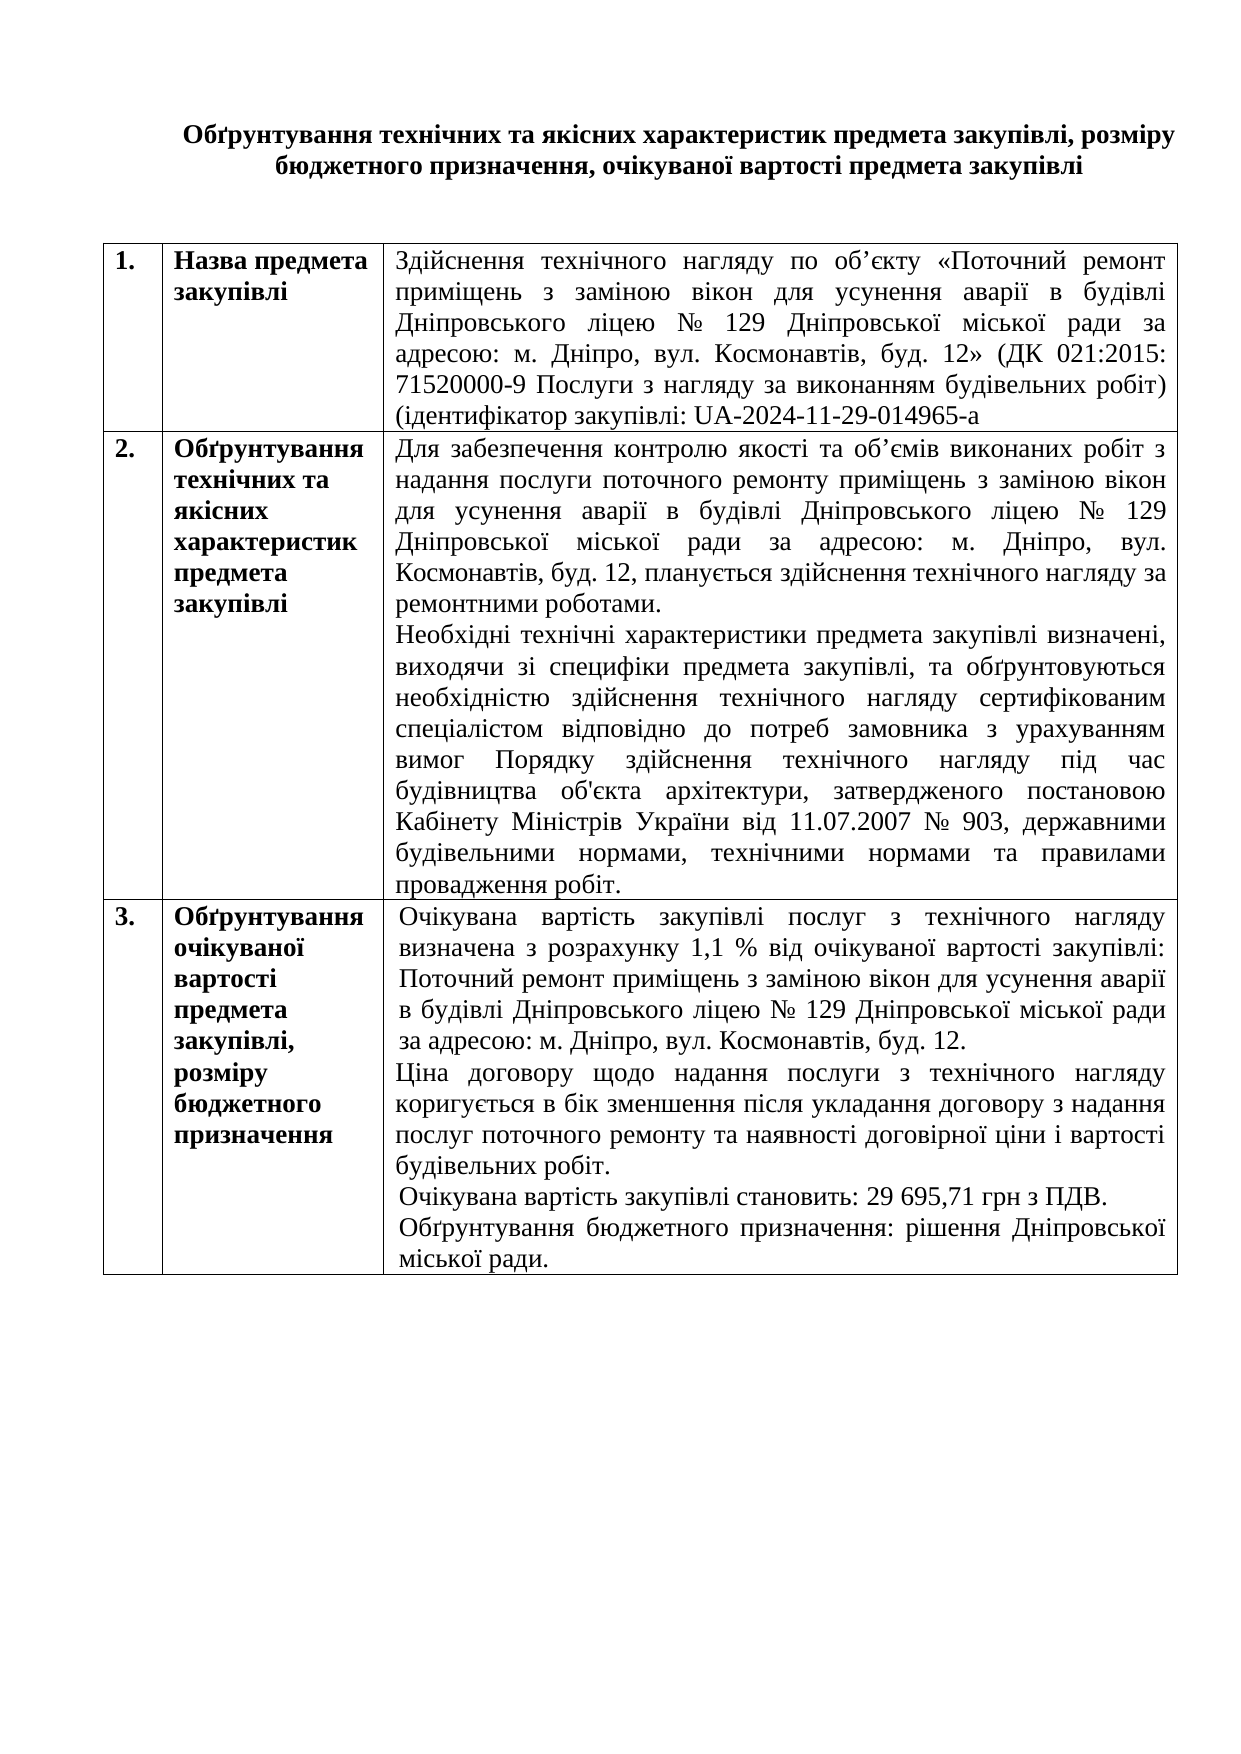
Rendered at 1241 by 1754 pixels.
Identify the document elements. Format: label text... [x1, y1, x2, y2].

text Обґрунтування технічних та якісних характеристик предмета закупівлі, розміру бюджетного призначення, очікуваної вартості предмета закупівлі [177, 118, 1181, 180]
table_cell Обґрунтування технічних та якісних характеристик предмета закупівлі [163, 432, 383, 899]
table_cell 2. [104, 432, 162, 899]
table_cell Очікувана вартість закупівлі послуг з технічного нагляду визначена з розрахунку 1,1 % від очікуваної вартості закупівлі: Поточний ремонт приміщень з заміною вікон для усунення аварії в будівлі Дніпровського ліцею № 129 Дніпровської міської ради за адресою: м. Дніпро, вул. Космонавтів, буд. 12. Ціна договору щодо надання послуги з технічного нагляду коригується в бік зменшення після укладання договору з надання послуг поточного ремонту та наявності договірної ціни і вартості будівельних робіт. Очікувана вартість закупівлі становить: 29 695,71 грн з ПДВ. Обґрунтування бюджетного призначення: рішення Дніпровської міської ради. [384, 900, 1177, 1274]
table_cell 3. [104, 900, 162, 1274]
table_header Назва предмета закупівлі [163, 244, 383, 431]
table_header 1. [104, 244, 162, 431]
table_cell Для забезпечення контролю якості та об’ємів виконаних робіт з надання послуги поточного ремонту приміщень з заміною вікон для усунення аварії в будівлі Дніпровського ліцею № 129 Дніпровської міської ради за адресою: м. Дніпро, вул. Космонавтів, буд. 12, планується здійснення технічного нагляду за ремонтними роботами. Необхідні технічні характеристики предмета закупівлі визначені, виходячи зі специфіки предмета закупівлі, та обґрунтовуються необхідністю здійснення технічного нагляду сертифікованим спеціалістом відповідно до потреб замовника з урахуванням вимог Порядку здійснення технічного нагляду під час будівництва об'єкта архітектури, затвердженого постановою Кабінету Міністрів України від 11.07.2007 № 903, державними будівельними нормами, технічними нормами та правилами провадження робіт. [384, 432, 1177, 899]
table_header Здійснення технічного нагляду по об’єкту «Поточний ремонт приміщень з заміною вікон для усунення аварії в будівлі Дніпровського ліцею № 129 Дніпровської міської ради за адресою: м. Дніпро, вул. Космонавтів, буд. 12» (ДК 021:2015: 71520000-9 Послуги з нагляду за виконанням будівельних робіт) (ідентифікатор закупівлі: UA-2024-11-29-014965-a [384, 244, 1177, 431]
table_cell Обґрунтування очікуваної вартості предмета закупівлі, розміру бюджетного призначення [163, 900, 383, 1274]
